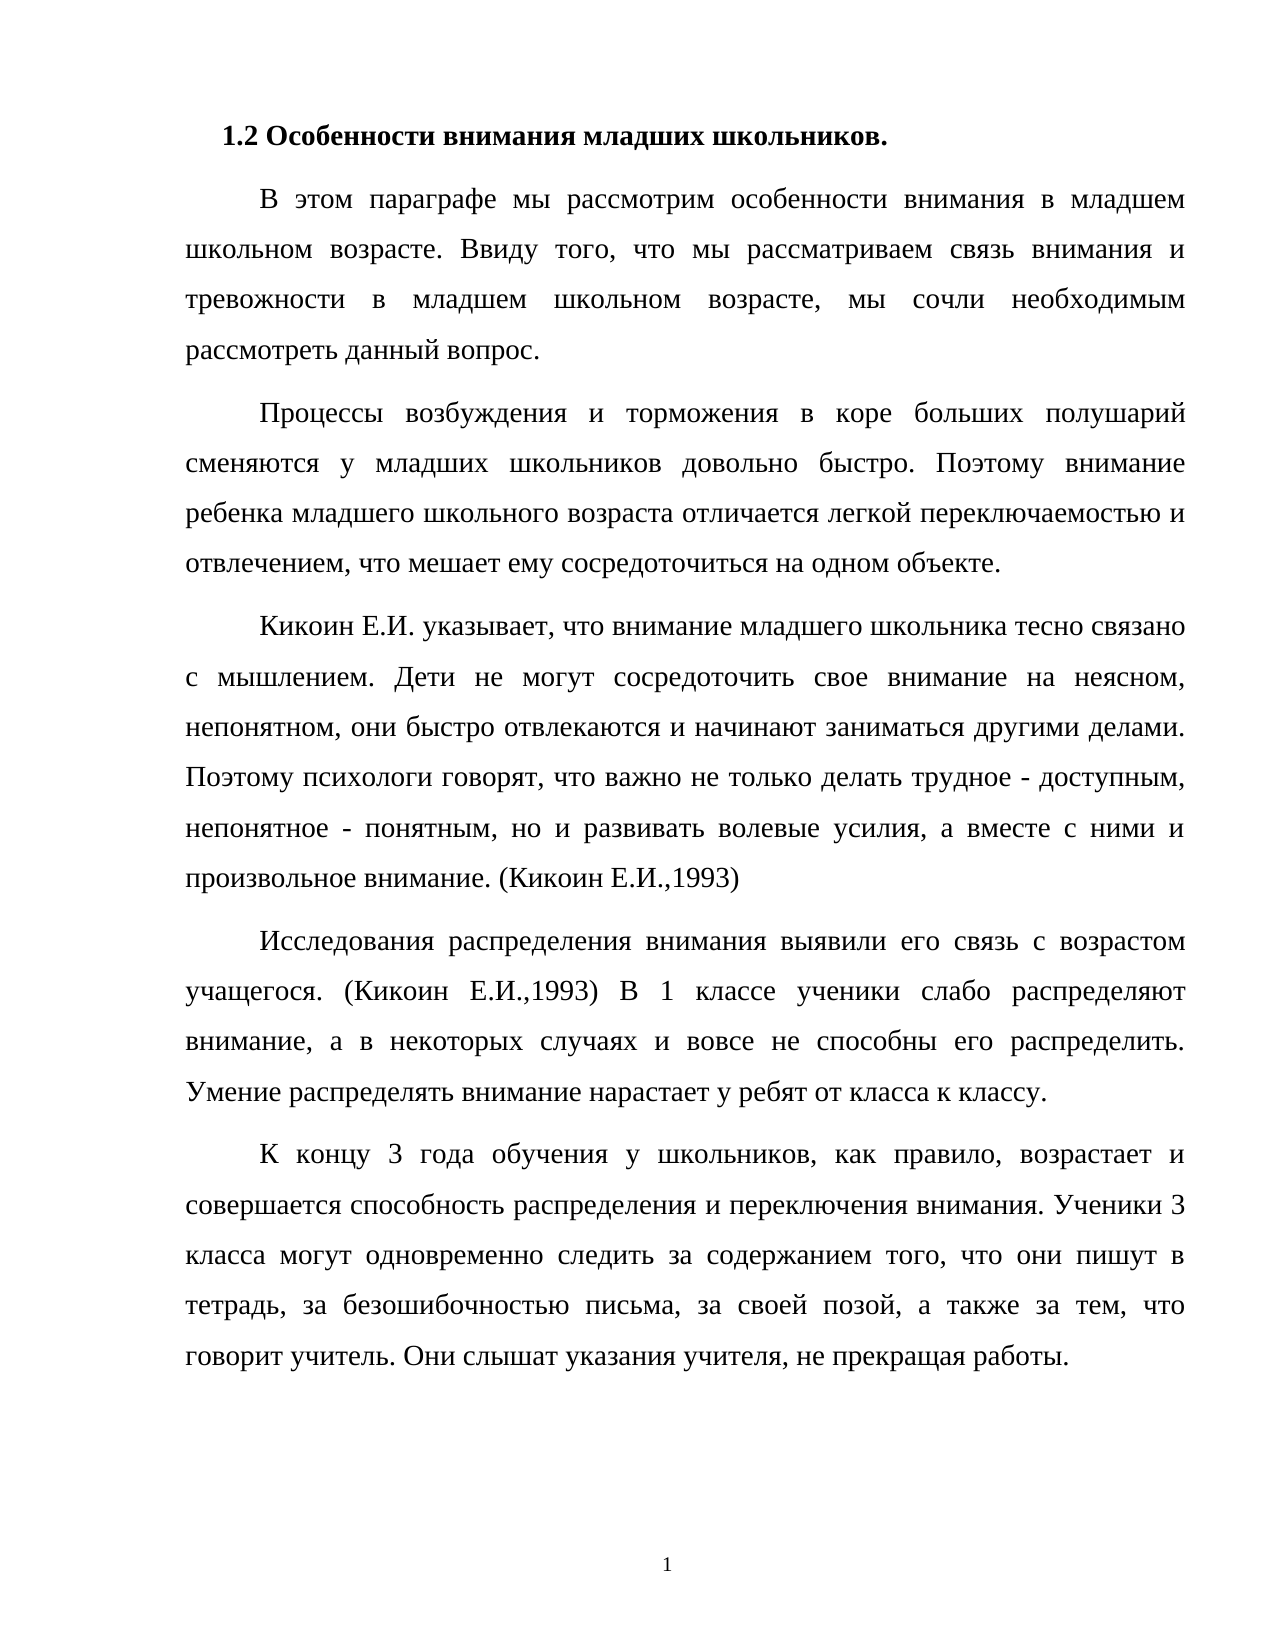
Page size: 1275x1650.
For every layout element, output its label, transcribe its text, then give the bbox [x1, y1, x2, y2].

text Кикоин Е.И. указывает, что внимание младшего школьника тесно связано с мышлением. Дети не могут сосредоточить свое внимание на неясном, непонятном, они быстро отвлекаются и начинают заниматься другими делами. Поэтому психологи говорят, что важно не только делать трудное - доступным, непонятное - понятным, но и развивать волевые усилия, а вместе с ними и произвольное внимание. (Кикоин Е.И.,1993) [185, 608, 1186, 893]
text В этом параграфе мы рассмотрим особенности внимания в младшем школьном возрасте. Ввиду того, что мы рассматриваем связь внимания и тревожности в младшем школьном возрасте, мы сочли необходимым рассмотреть данный вопрос. [185, 181, 1186, 365]
subtitle 1.2 Особенности внимания младших школьников. [148, 118, 1186, 152]
text Процессы возбуждения и торможения в коре больших полушарий сменяются у младших школьников довольно быстро. Поэтому внимание ребенка младшего школьного возраста отличается легкой переключаемостью и отвлечением, что мешает ему сосредоточиться на одном объекте. [185, 395, 1186, 579]
text К концу 3 года обучения у школьников, как правило, возрастает и совершается способность распределения и переключения внимания. Ученики 3 класса могут одновременно следить за содержанием того, что они пишут в тетрадь, за безошибочностью письма, за своей позой, а также за тем, что говорит учитель. Они слышат указания учителя, не прекращая работы. [185, 1137, 1186, 1371]
text Исследования распределения внимания выявили его связь с возрастом учащегося. (Кикоин Е.И.,1993) В 1 классе ученики слабо распределяют внимание, а в некоторых случаях и вовсе не способны его распределить. Умение распределять внимание нарастает у ребят от класса к классу. [185, 923, 1186, 1107]
